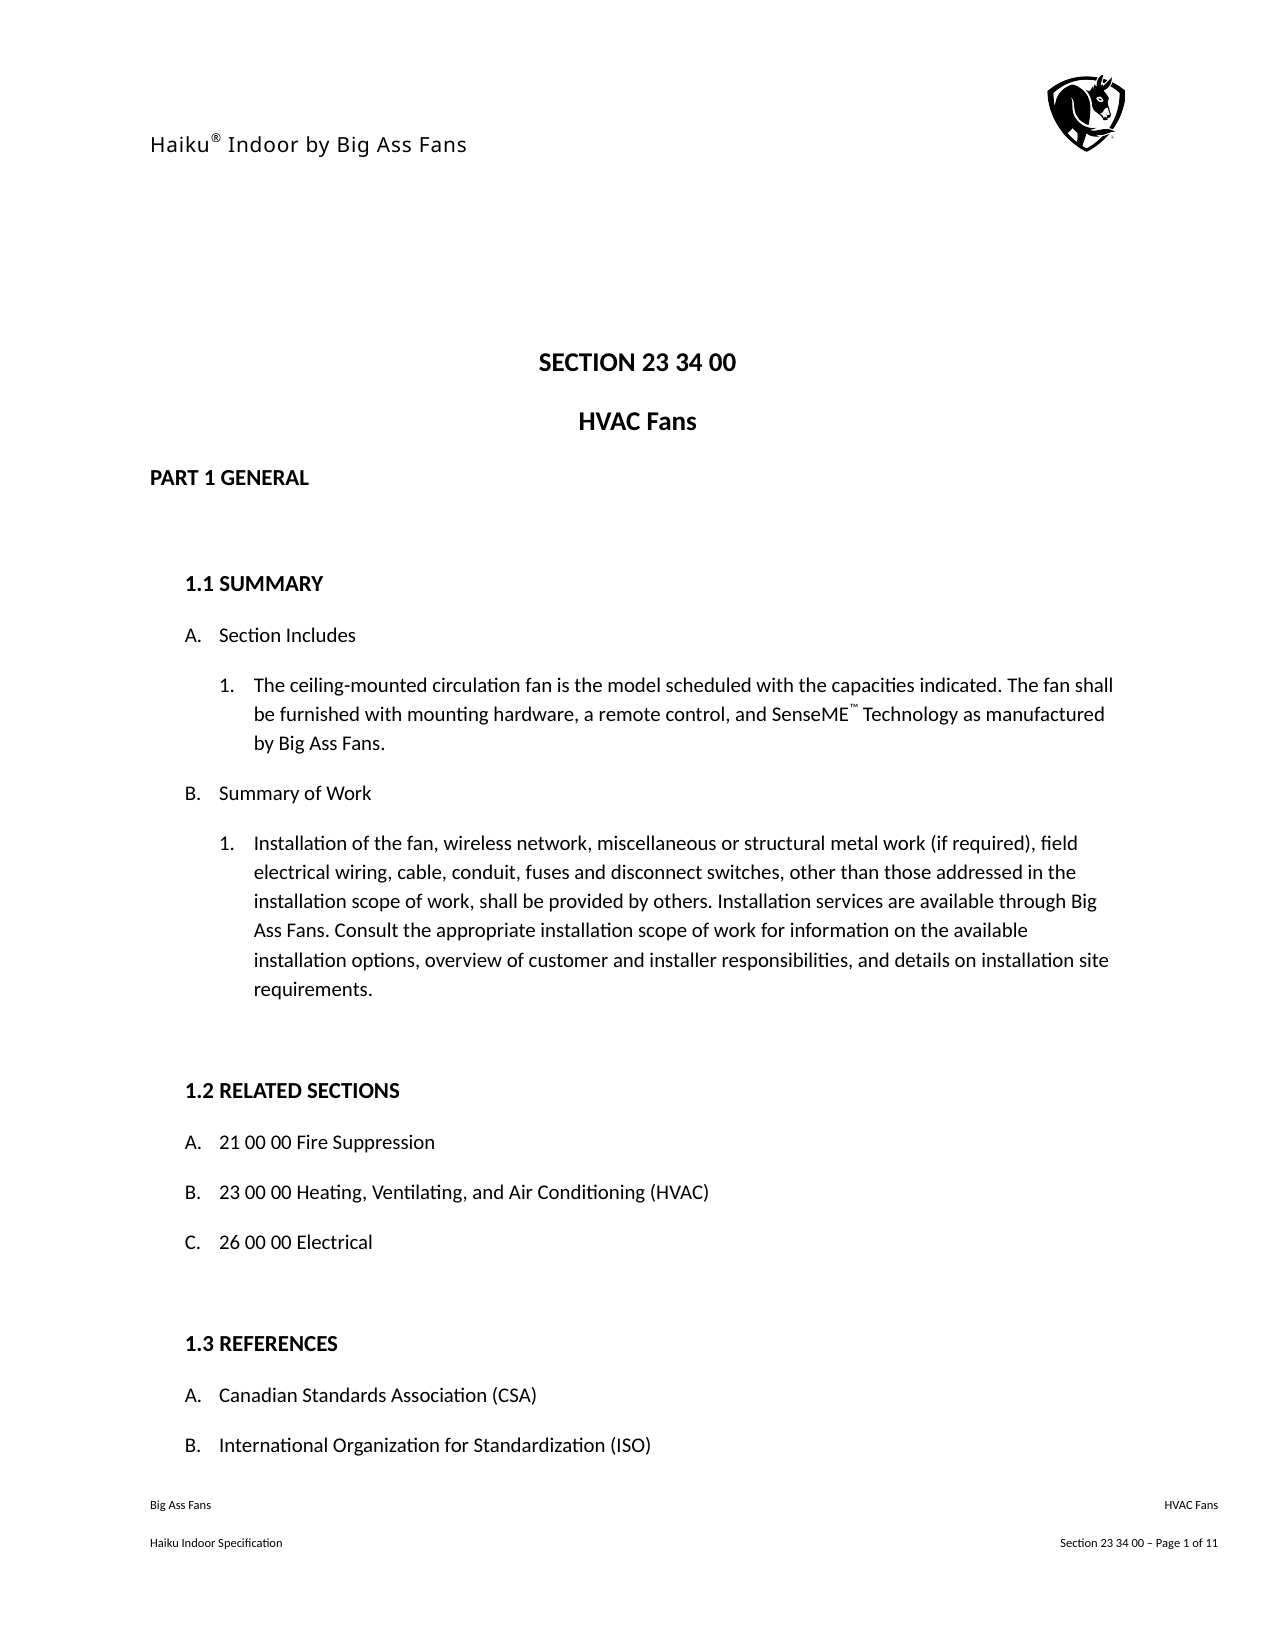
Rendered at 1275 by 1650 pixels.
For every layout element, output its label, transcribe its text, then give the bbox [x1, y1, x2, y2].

text 26 00 00 Electrical [184, 1229, 1125, 1254]
text The ceiling-mounted circulation fan is the model scheduled with the capacities indicated. The fan shall be furnished with mounting hardware, a remote control, and SenseME™ Technology as manufactured by Big Ass Fans. [219, 672, 1125, 756]
text Section 23 34 00 [150, 345, 1125, 378]
text International Organization for Standardization (ISO) [184, 1432, 1125, 1457]
text 1.3 References [150, 1329, 1125, 1357]
text 23 00 00 Heating, Ventilating, and Air Conditioning (HVAC) [184, 1179, 1125, 1204]
text Section Includes [184, 622, 1125, 647]
text 1.1 Summary [150, 569, 1125, 597]
text 21 00 00 Fire Suppression [184, 1129, 1125, 1154]
text Installation of the fan, wireless network, miscellaneous or structural metal work (if required), field electrical wiring, cable, conduit, fuses and disconnect switches, other than those addressed in the installation scope of work, shall be provided by others. Installation services are available through Big Ass Fans. Consult the appropriate installation scope of work for information on the available installation options, overview of customer and installer responsibilities, and details on installation site requirements. [219, 830, 1125, 1001]
text 1.2 Related Sections [150, 1076, 1125, 1104]
picture [1047, 75, 1125, 152]
text Summary of Work [184, 780, 1125, 806]
text Canadian Standards Association (CSA) [184, 1382, 1125, 1407]
text Part 1 General [150, 463, 1125, 491]
title HVAC Fans [150, 404, 1125, 437]
